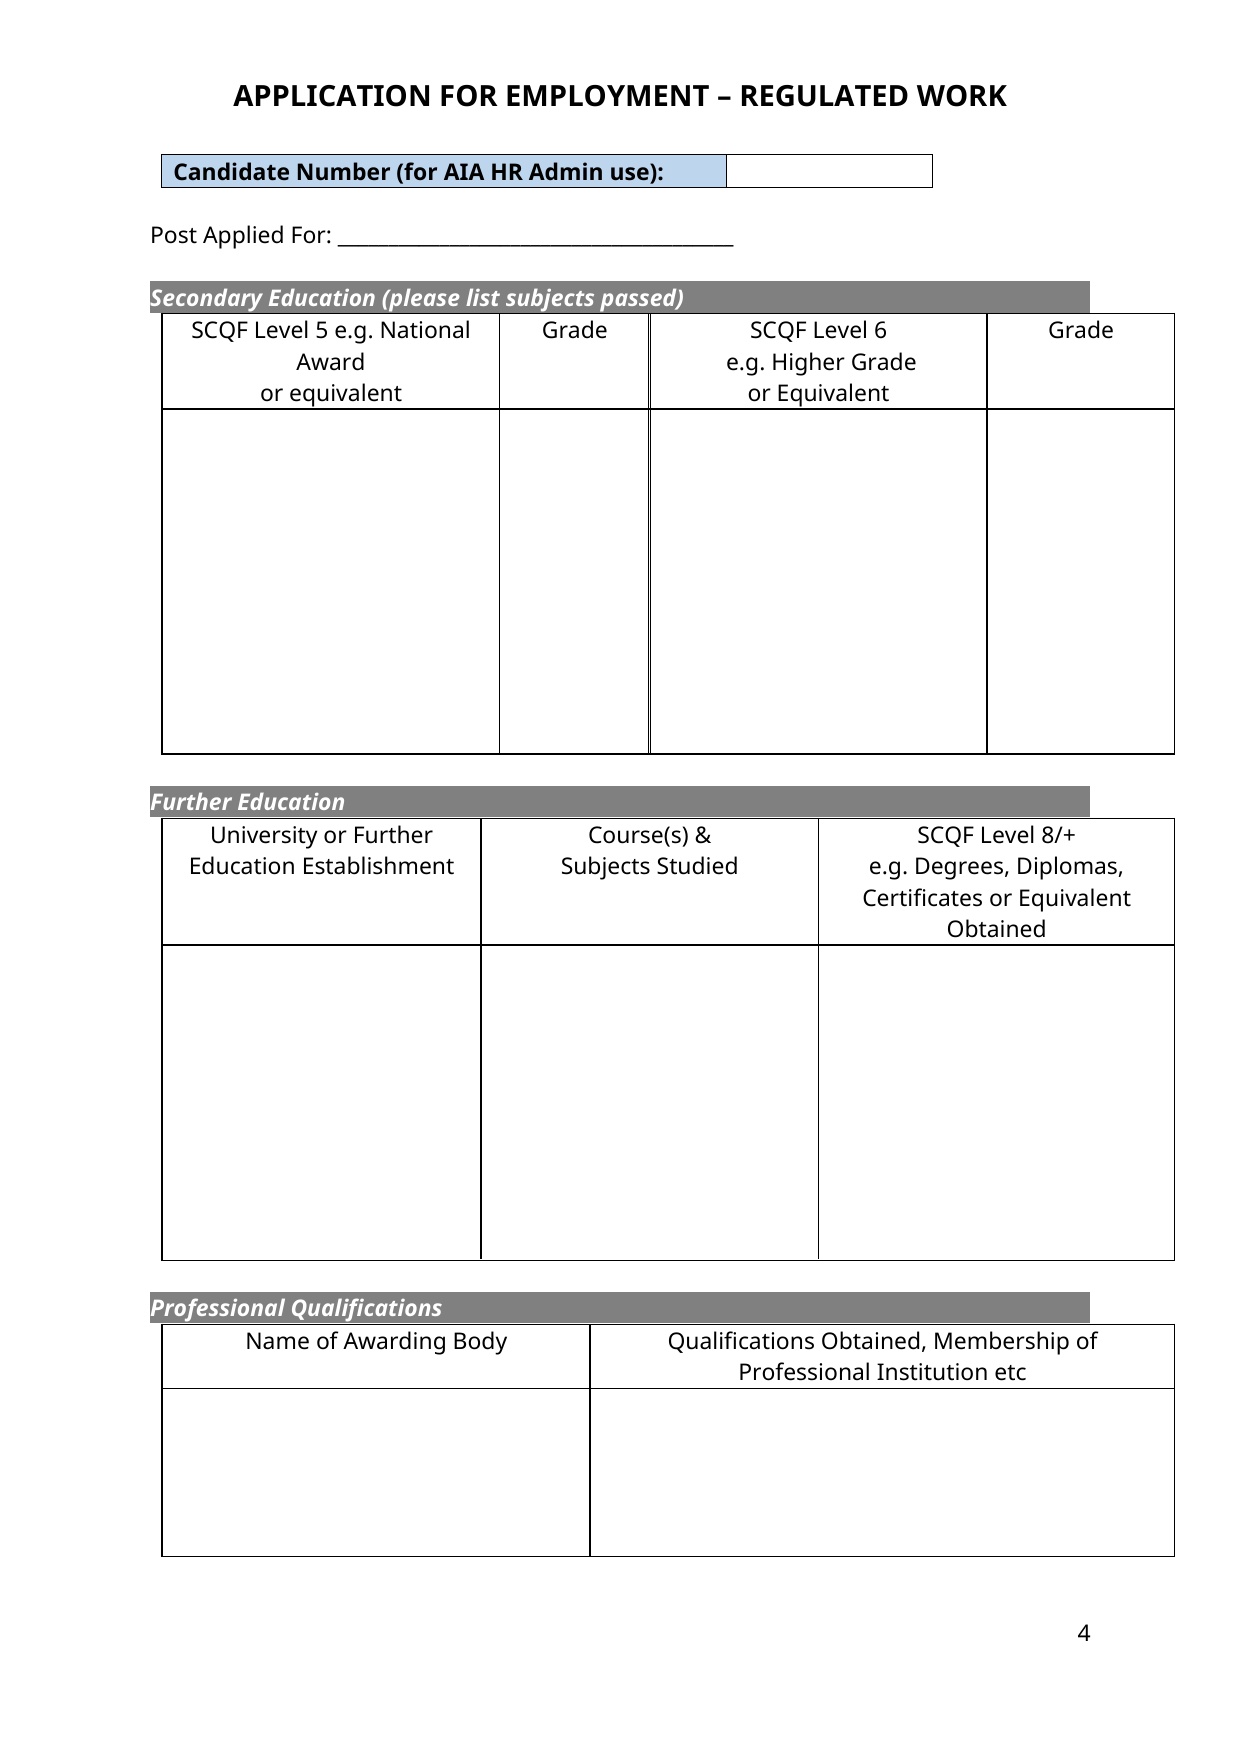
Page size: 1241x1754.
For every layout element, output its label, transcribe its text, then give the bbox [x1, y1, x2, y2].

text Secondary Education (please list subjects passed) [150, 281, 1090, 313]
table_header Grade [500, 314, 648, 408]
table_cell [500, 410, 648, 753]
table_cell [163, 946, 480, 1259]
table_cell [482, 946, 818, 1259]
table_header [727, 155, 932, 187]
table_header University or Further Education Establishment [163, 819, 480, 944]
table_cell [163, 410, 499, 753]
table_header Course(s) & Subjects Studied [482, 819, 818, 944]
table_header Candidate Number (for AIA HR Admin use): [162, 155, 726, 187]
table_cell [163, 1389, 589, 1556]
table_header Name of Awarding Body [163, 1325, 589, 1388]
text Post Applied For: _______________________________________ [150, 219, 1090, 250]
table_cell [988, 410, 1174, 753]
table_header SCQF Level 8/+ e.g. Degrees, Diplomas, Certificates or Equivalent Obtained [819, 819, 1174, 944]
text Further Education [150, 786, 1090, 817]
table_header SCQF Level 5 e.g. National Award or equivalent [163, 314, 499, 408]
text Professional Qualifications [150, 1292, 1090, 1323]
table_cell [651, 410, 986, 753]
table_header Qualifications Obtained, Membership of Professional Institution etc [591, 1325, 1174, 1388]
table_cell [591, 1389, 1174, 1556]
table_header SCQF Level 6 e.g. Higher Grade or Equivalent [651, 314, 986, 408]
table_cell [819, 946, 1174, 1259]
table_header Grade [988, 314, 1174, 408]
